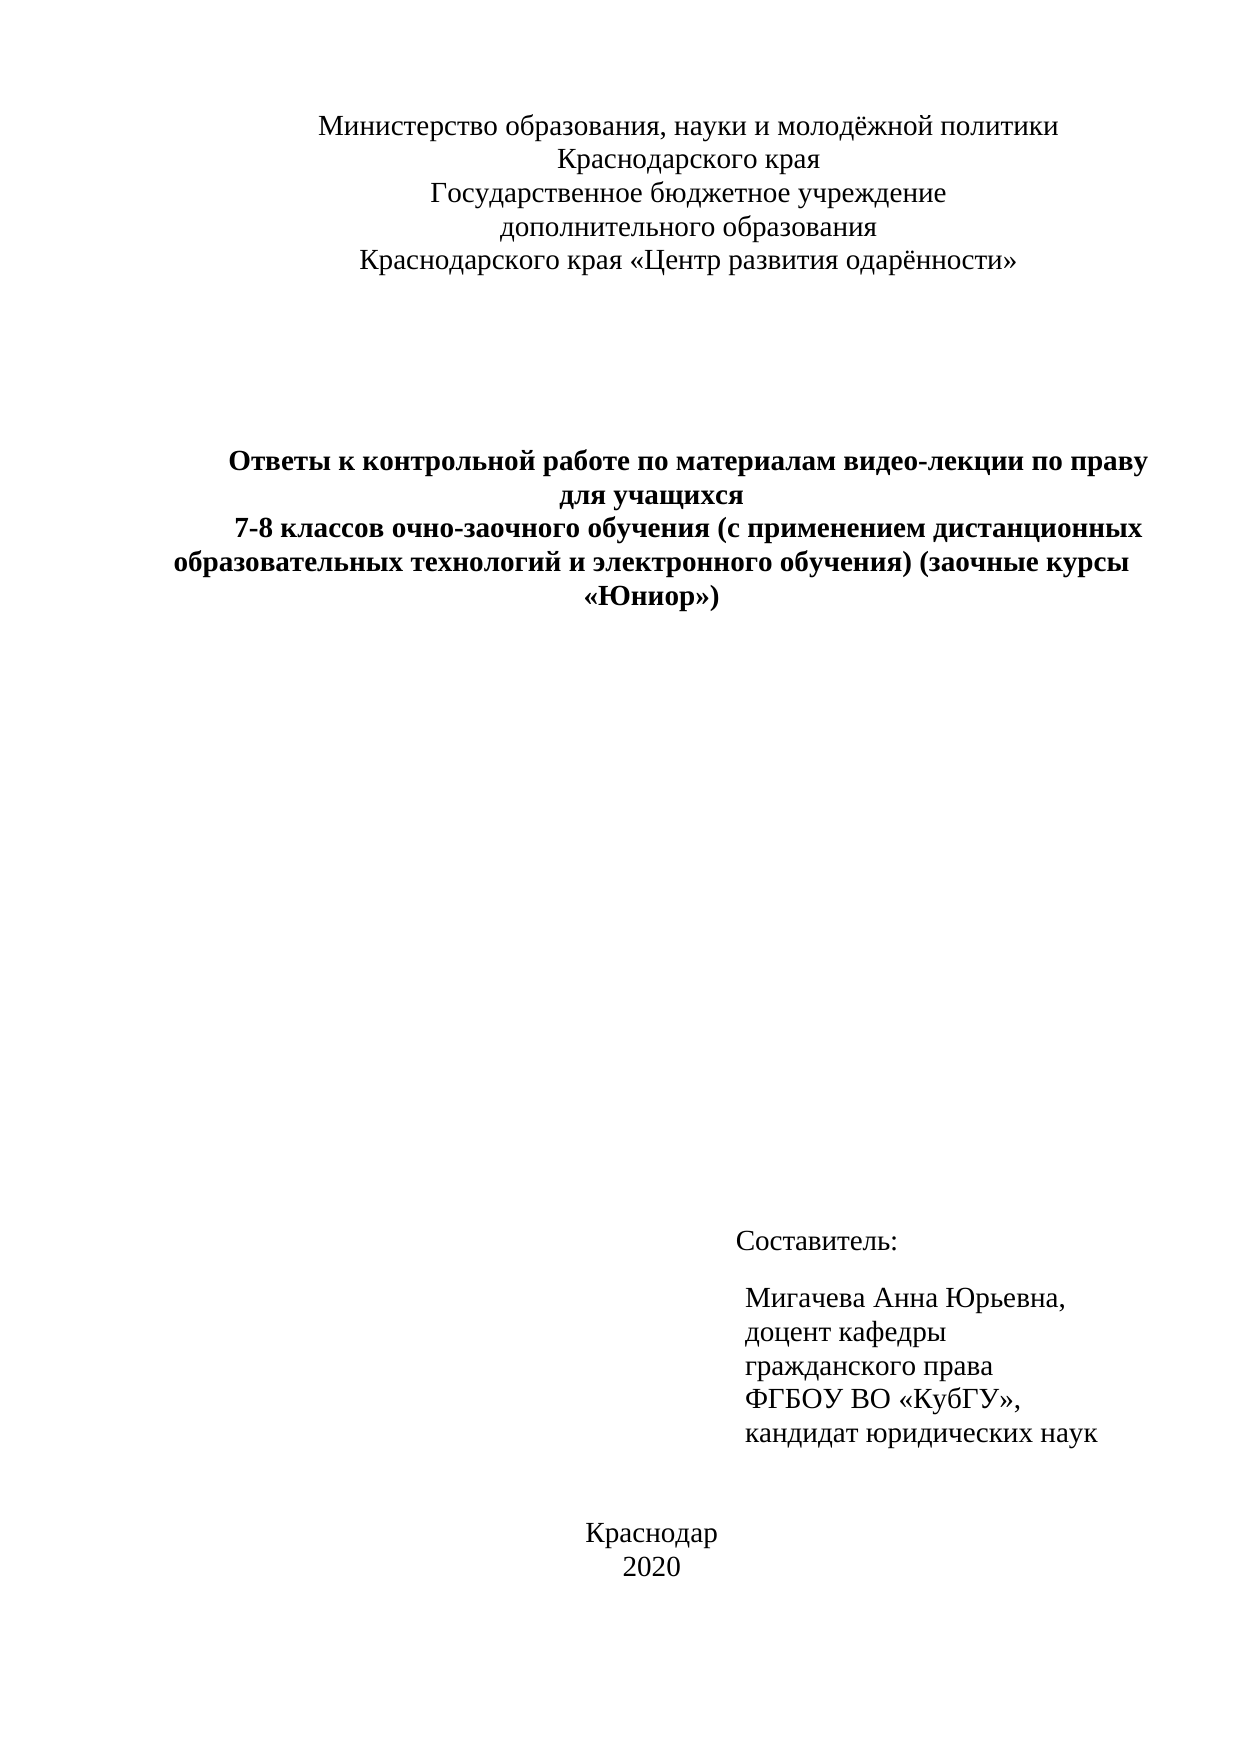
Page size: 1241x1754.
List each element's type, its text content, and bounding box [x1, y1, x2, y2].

text Ответы к контрольной работе по материалам видео-лекции по праву для учащихся [154, 443, 1149, 511]
text Краснодарского края «Центр развития одарённости» [154, 242, 1149, 276]
text 7-8 классов очно-заочного обучения (с применением дистанционных образовательных технологий и электронного обучения) (заочные курсы «Юниор») [154, 511, 1149, 611]
text Министерство образования, науки и молодёжной политики [154, 108, 1149, 142]
text дополнительного образования [154, 209, 1149, 242]
text Государственное бюджетное учреждение [154, 175, 1149, 209]
text Составитель: [736, 1223, 1117, 1257]
text 2020 [154, 1549, 1149, 1582]
text Краснодарского края [154, 142, 1149, 175]
text доцент кафедры гражданского права [745, 1314, 1117, 1381]
text ФГБОУ ВО «КубГУ», кандидат юридических наук [745, 1381, 1117, 1448]
text Мигачева Анна Юрьевна, [745, 1281, 1117, 1314]
text Краснодар [154, 1515, 1149, 1549]
